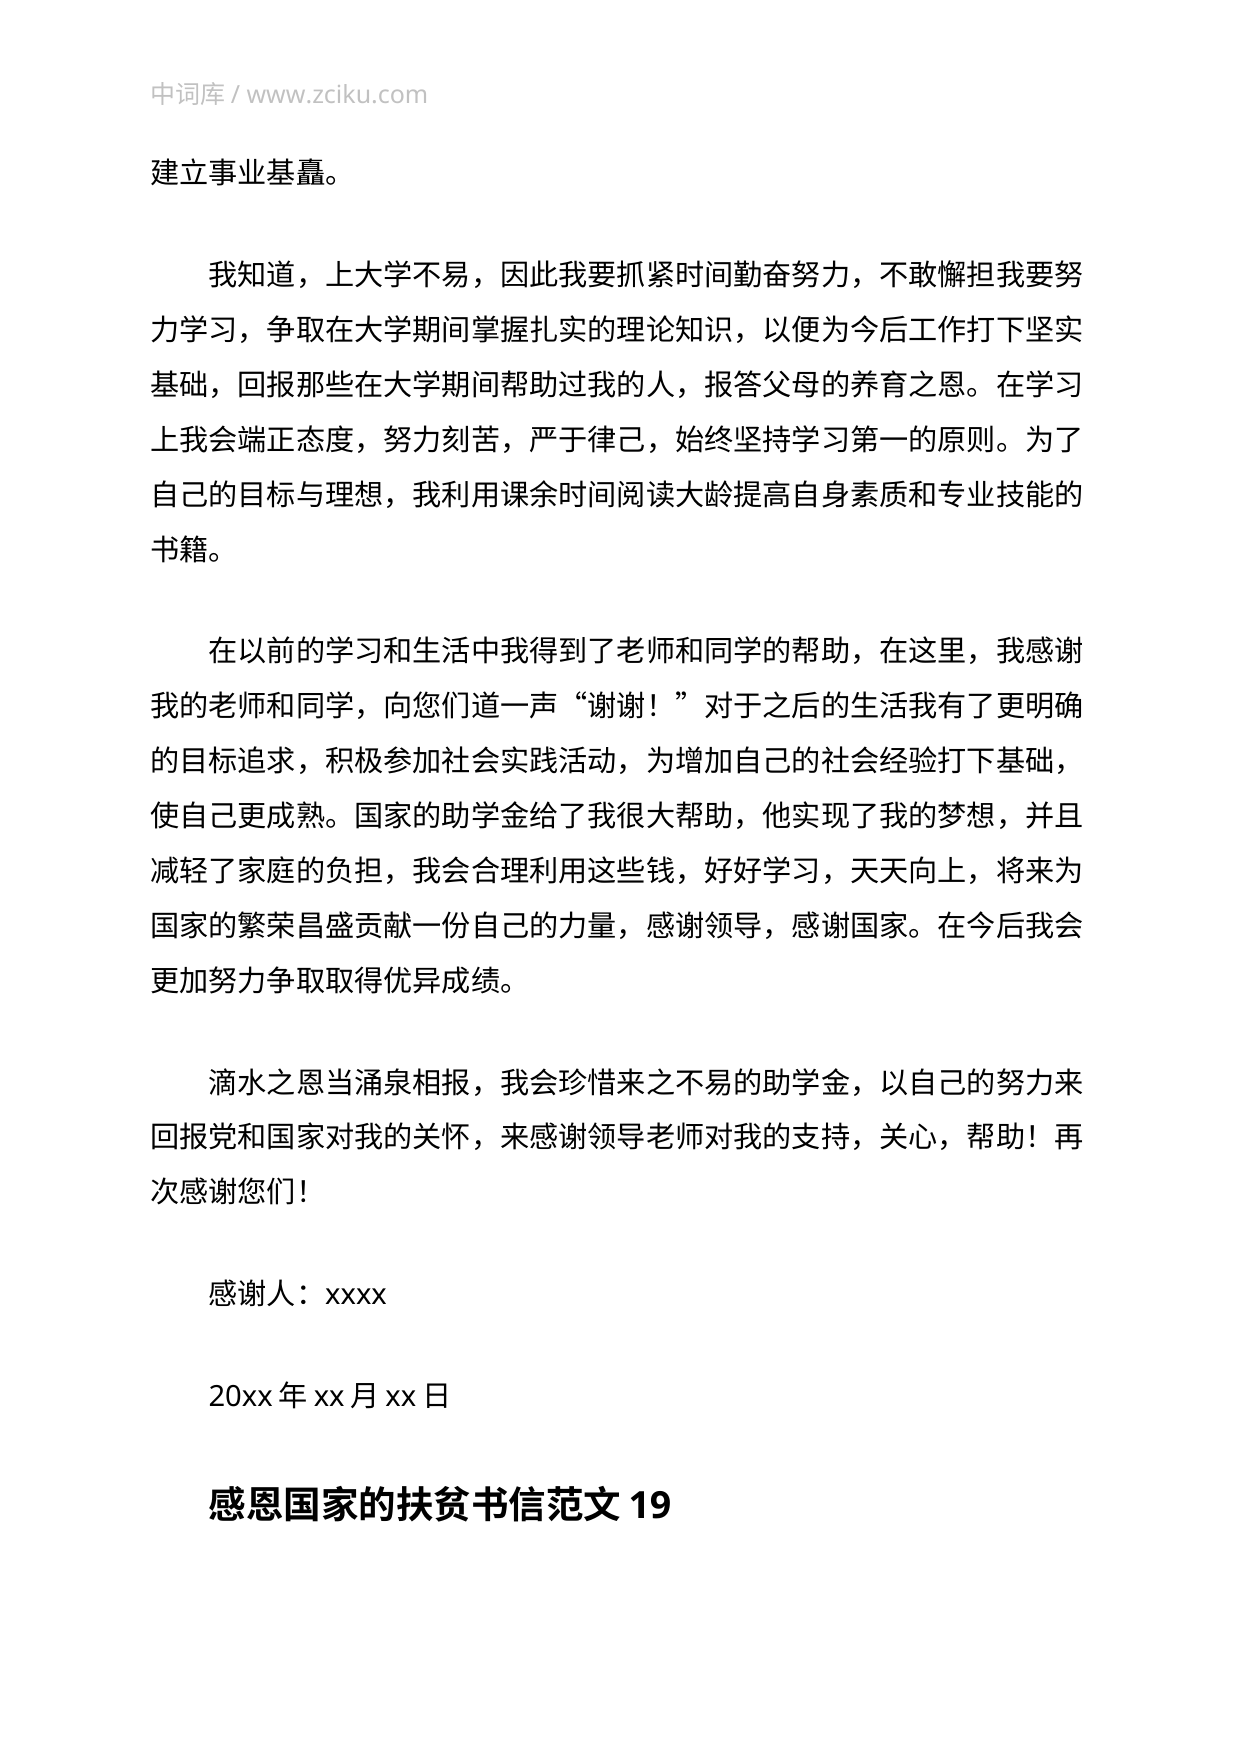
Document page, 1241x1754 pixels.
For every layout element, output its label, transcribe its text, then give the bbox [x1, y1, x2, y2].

text 感恩国家的扶贫书信范文19 [150, 1475, 1090, 1529]
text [150, 150, 1090, 192]
text 在以前的学习和生活中我得到了老师和同学的帮助，在这里，我感谢我的老师和同学，向您们道一声“谢谢！”对于之后的生活我有了更明确的目标追求，积极参加社会实践活动，为增加自己的社会经验打下基础，使自己更成熟。国家的助学金给了我很大帮助，他实现了我的梦想，并且减轻了家庭的负担，我会合理利用这些钱，好好学习，天天向上，将来为国家的繁荣昌盛贡献一份自己的力量，感谢领导，感谢国家。在今后我会更加努力争取取得优异成绩。 [150, 628, 1090, 1000]
text 滴水之恩当涌泉相报，我会珍惜来之不易的助学金，以自己的努力来回报党和国家对我的关怀，来感谢领导老师对我的支持，关心，帮助！再次感谢您们！ [150, 1059, 1090, 1211]
text 我知道，上大学不易，因此我要抓紧时间勤奋努力，不敢懈担我要努力学习，争取在大学期间掌握扎实的理论知识，以便为今后工作打下坚实基础，回报那些在大学期间帮助过我的人，报答父母的养育之恩。在学习上我会端正态度，努力刻苦，严于律己，始终坚持学习第一的原则。为了自己的目标与理想，我利用课余时间阅读大龄提高自身素质和专业技能的书籍。 [150, 252, 1090, 568]
text 感谢人：xxxx [150, 1271, 1090, 1313]
text 20xx年xx月xx日 [150, 1373, 1090, 1415]
